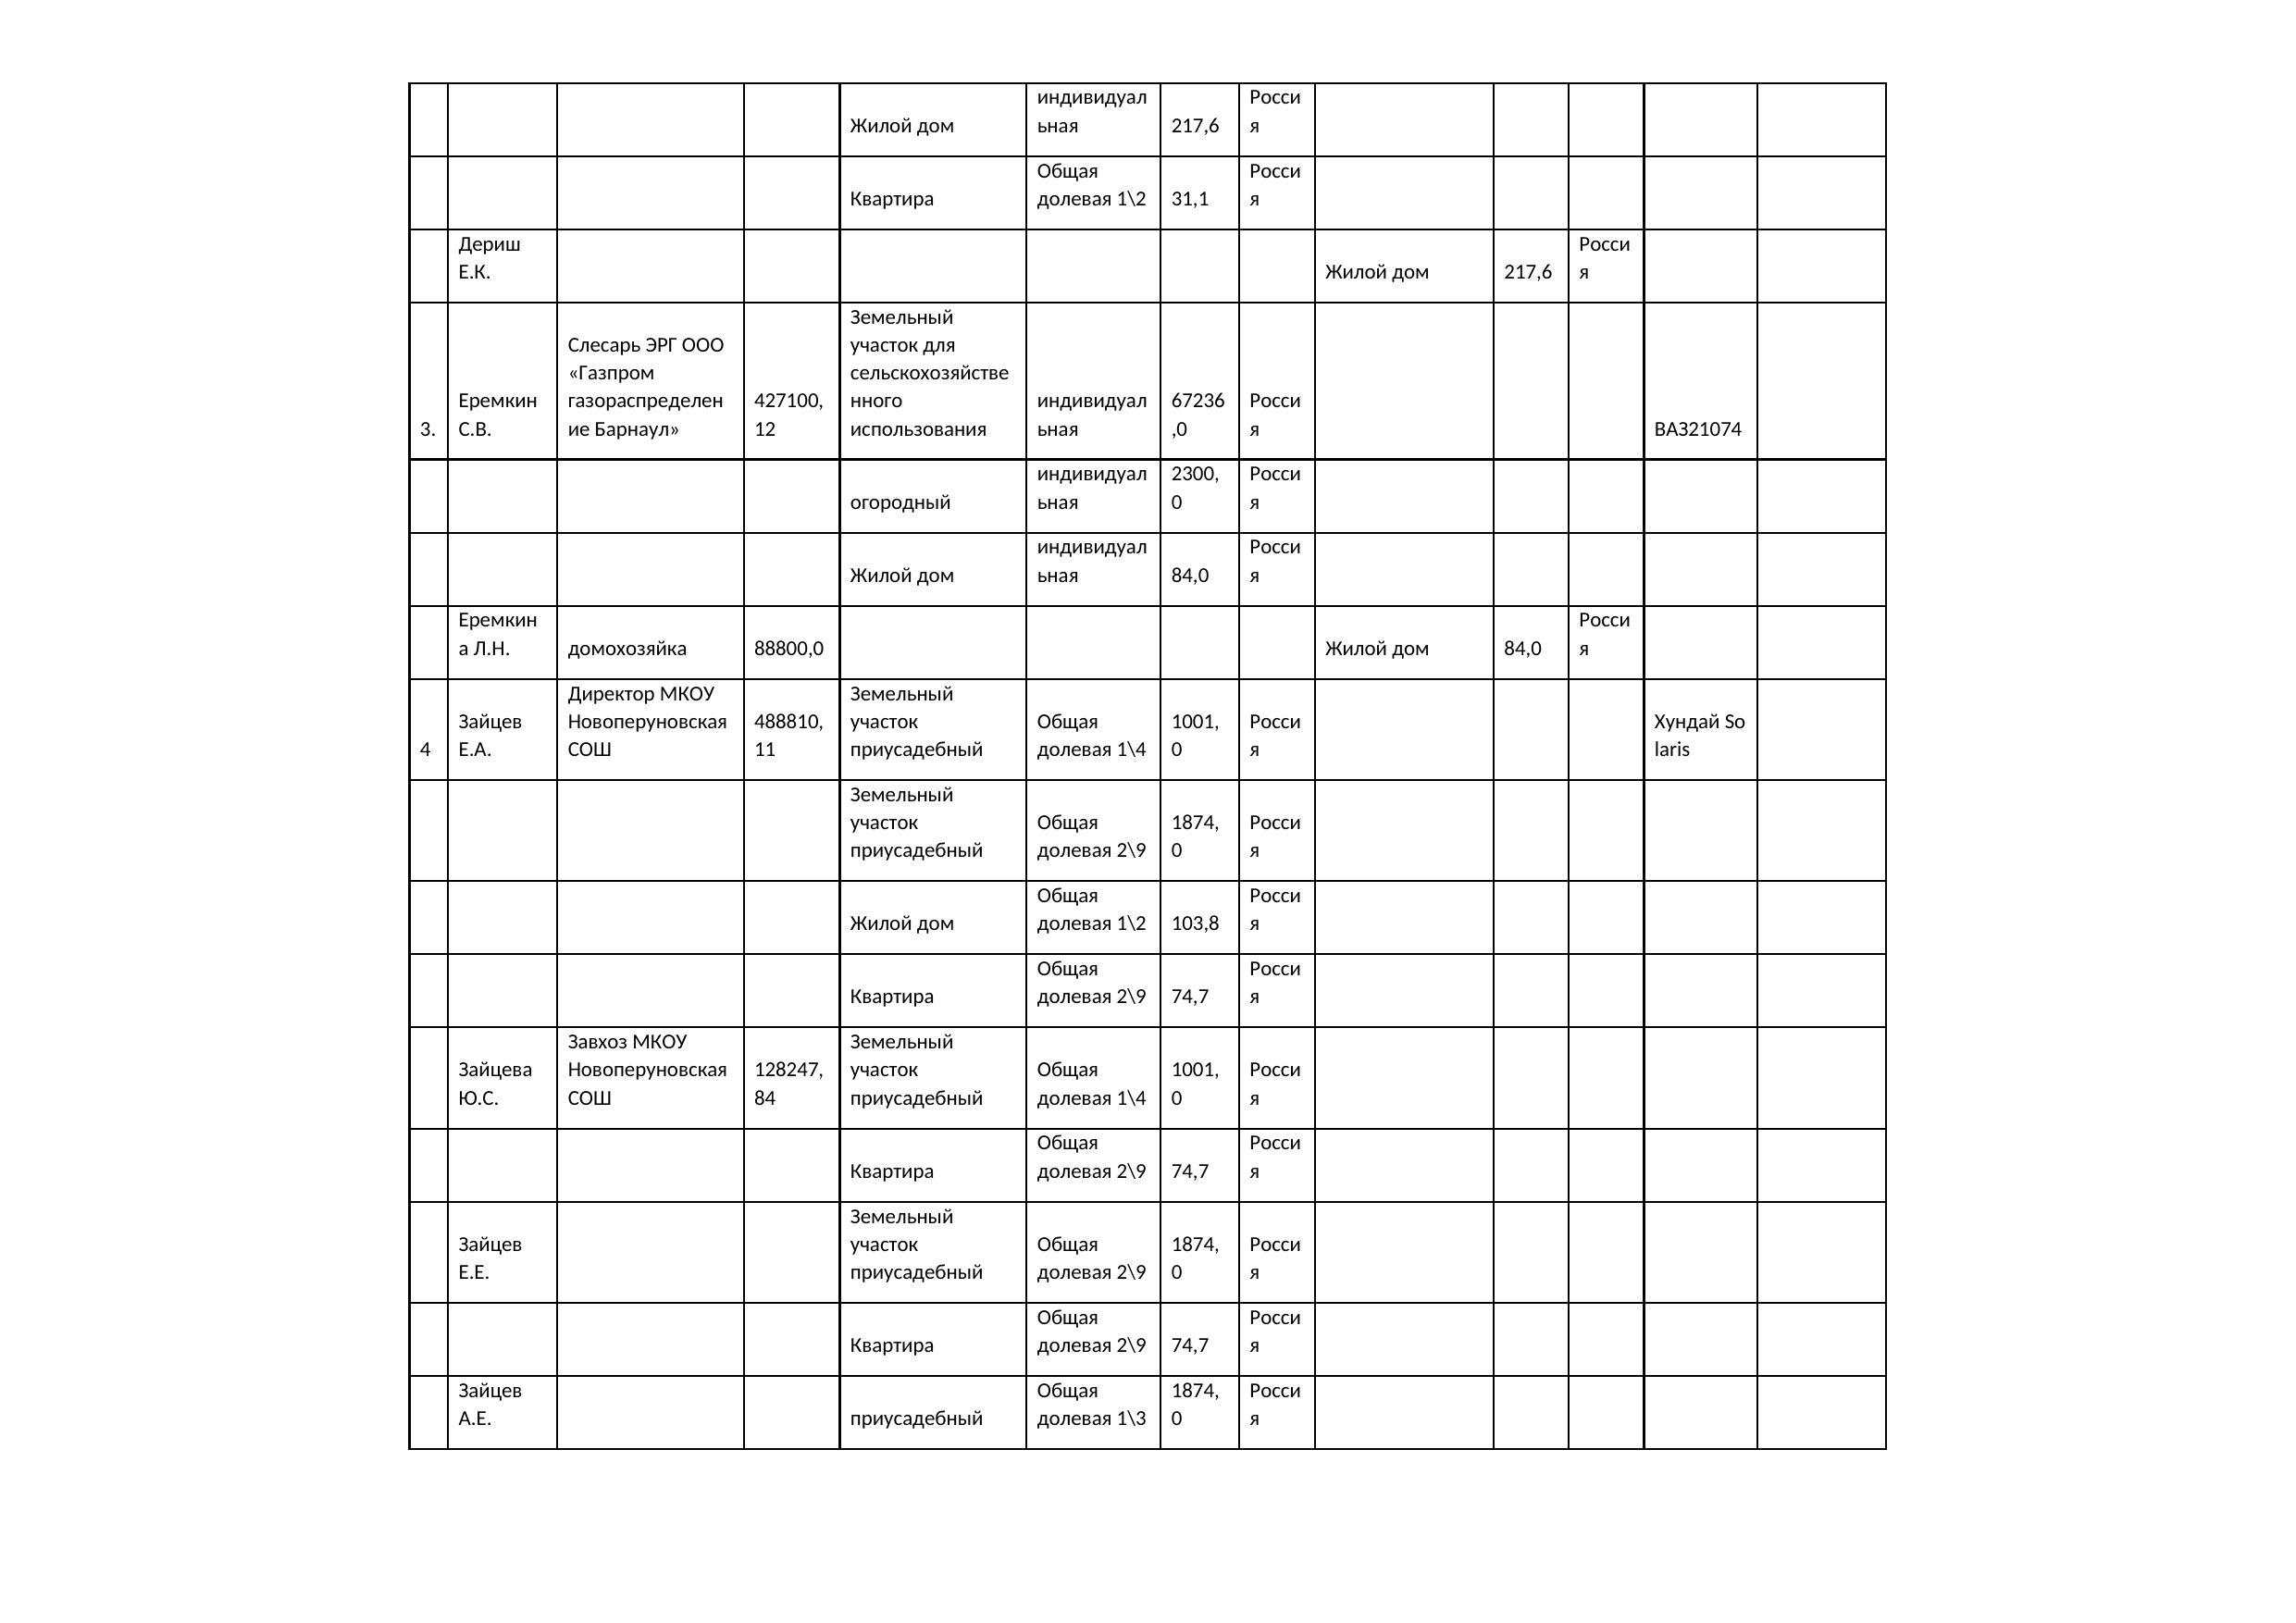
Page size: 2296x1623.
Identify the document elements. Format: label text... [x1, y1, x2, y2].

table_cell Земельный участок приусадебный [841, 781, 1025, 880]
table_cell 4 [411, 680, 447, 779]
table_cell [1758, 680, 1885, 779]
table_cell [411, 607, 447, 678]
table_cell Земельный участок приусадебный [841, 1028, 1025, 1127]
table_cell [1240, 607, 1314, 678]
table_cell [411, 955, 447, 1026]
table_cell Жилой дом [1316, 607, 1493, 678]
table_cell [1758, 1304, 1885, 1375]
table_cell [449, 781, 556, 880]
table_cell [411, 1130, 447, 1201]
table_cell 74,7 [1161, 1130, 1238, 1201]
table_cell [1161, 230, 1238, 302]
table_cell 128247,84 [745, 1028, 838, 1127]
table_cell [1758, 1203, 1885, 1302]
table_cell [558, 781, 743, 880]
table_cell Земельный участок приусадебный [841, 680, 1025, 779]
table_cell [1316, 1304, 1493, 1375]
table_cell [558, 1304, 743, 1375]
table_cell 2300,0 [1161, 461, 1238, 531]
table_cell [411, 157, 447, 229]
table_cell [558, 461, 743, 531]
table_cell [745, 157, 838, 229]
table_cell Хундай Solaris [1645, 680, 1756, 779]
table_cell Россия [1240, 84, 1314, 155]
table_cell [1495, 304, 1568, 458]
table_cell домохозяйка [558, 607, 743, 678]
table_cell [1316, 955, 1493, 1026]
table_cell Общая долевая 1\2 [1027, 882, 1160, 953]
table_cell Россия [1240, 157, 1314, 229]
table_cell [745, 461, 838, 531]
table_cell Жилой дом [841, 882, 1025, 953]
table_cell [449, 1304, 556, 1375]
table_cell [1758, 1130, 1885, 1201]
table_cell индивидуальная [1027, 534, 1160, 604]
table_cell Общая долевая 1\4 [1027, 680, 1160, 779]
table_cell [745, 230, 838, 302]
table_cell Россия [1570, 230, 1643, 302]
table_cell Директор МКОУ Новоперуновская СОШ [558, 680, 743, 779]
table_cell [1495, 84, 1568, 155]
table_cell Еремкин С.В. [449, 304, 556, 458]
table_cell [1645, 157, 1756, 229]
table_cell [1645, 1203, 1756, 1302]
table_cell [1316, 1203, 1493, 1302]
table_cell [449, 84, 556, 155]
table_cell [1645, 1028, 1756, 1127]
table_cell [1758, 230, 1885, 302]
table_cell [1570, 157, 1643, 229]
table_cell [558, 1203, 743, 1302]
table_cell 427100,12 [745, 304, 838, 458]
table_cell [1316, 1130, 1493, 1201]
table_cell Россия [1240, 1203, 1314, 1302]
table_cell [411, 1377, 447, 1448]
table_cell [558, 1377, 743, 1448]
table_cell Общая долевая 1\3 [1027, 1377, 1160, 1448]
table_cell [1570, 304, 1643, 458]
table_cell Общая долевая 2\9 [1027, 1130, 1160, 1201]
table_cell 103,8 [1161, 882, 1238, 953]
table_cell [558, 882, 743, 953]
table_cell [1316, 157, 1493, 229]
table_cell [411, 781, 447, 880]
table_cell [558, 1130, 743, 1201]
table_cell [745, 781, 838, 880]
table_cell [1495, 1304, 1568, 1375]
table_cell Общая долевая 2\9 [1027, 1203, 1160, 1302]
table_cell 488810,11 [745, 680, 838, 779]
table_cell [1240, 230, 1314, 302]
table_cell [1495, 882, 1568, 953]
table_cell [1570, 1028, 1643, 1127]
table_cell [1316, 882, 1493, 953]
table_cell [1570, 781, 1643, 880]
table_cell огородный [841, 461, 1025, 531]
table_cell Зайцев Е.Е. [449, 1203, 556, 1302]
table_cell [411, 882, 447, 953]
table_cell 31,1 [1161, 157, 1238, 229]
table_cell [558, 84, 743, 155]
table_cell [1495, 1203, 1568, 1302]
table_cell [1316, 680, 1493, 779]
table_cell Жилой дом [1316, 230, 1493, 302]
table_cell 1874,0 [1161, 781, 1238, 880]
table_cell индивидуальная [1027, 461, 1160, 531]
table_cell [1495, 680, 1568, 779]
table_cell 84,0 [1161, 534, 1238, 604]
table_cell Зайцев А.Е. [449, 1377, 556, 1448]
table_cell Общая долевая 1\2 [1027, 157, 1160, 229]
table_cell Квартира [841, 157, 1025, 229]
table_cell Жилой дом [841, 84, 1025, 155]
table_cell [449, 534, 556, 604]
table_cell [1645, 84, 1756, 155]
table_cell [1758, 84, 1885, 155]
table_cell Слесарь ЭРГ ООО «Газпром газораспределение Барнаул» [558, 304, 743, 458]
table_cell [745, 882, 838, 953]
table_cell Россия [1240, 461, 1314, 531]
table_cell Россия [1240, 680, 1314, 779]
table_cell 1001,0 [1161, 1028, 1238, 1127]
table_cell [1316, 1028, 1493, 1127]
table_cell [745, 1130, 838, 1201]
table_cell 74,7 [1161, 955, 1238, 1026]
table_cell Россия [1240, 1304, 1314, 1375]
table_cell 84,0 [1495, 607, 1568, 678]
table_cell [1645, 461, 1756, 531]
table_cell [745, 1203, 838, 1302]
table_cell Зайцева Ю.С. [449, 1028, 556, 1127]
table_cell [1645, 534, 1756, 604]
table_cell [1495, 1130, 1568, 1201]
table_cell [1758, 882, 1885, 953]
table_cell [1495, 157, 1568, 229]
table_cell [1758, 157, 1885, 229]
table_cell [1645, 1304, 1756, 1375]
table_cell [1570, 461, 1643, 531]
table_cell [1645, 781, 1756, 880]
table_cell [1645, 882, 1756, 953]
table_cell [1758, 1377, 1885, 1448]
table_cell [411, 1203, 447, 1302]
table_cell Дериш Е.К. [449, 230, 556, 302]
table_cell [745, 534, 838, 604]
table_cell [1027, 230, 1160, 302]
table_cell [841, 607, 1025, 678]
table_cell Земельный участок для сельскохозяйственного использования [841, 304, 1025, 458]
table_cell Россия [1240, 534, 1314, 604]
table_cell [449, 461, 556, 531]
table_cell [558, 157, 743, 229]
table_cell 3. [411, 304, 447, 458]
table_cell 88800,0 [745, 607, 838, 678]
table_cell индивидуальная [1027, 304, 1160, 458]
table_cell Еремкина Л.Н. [449, 607, 556, 678]
table_cell [1316, 1377, 1493, 1448]
table_cell Россия [1240, 882, 1314, 953]
table_cell [1495, 1028, 1568, 1127]
table_cell Общая долевая 2\9 [1027, 1304, 1160, 1375]
table_cell [1316, 461, 1493, 531]
table_cell [1758, 534, 1885, 604]
table_cell [411, 1304, 447, 1375]
table_cell 217,6 [1161, 84, 1238, 155]
table_cell [1645, 1377, 1756, 1448]
table_cell Земельный участок приусадебный [841, 1203, 1025, 1302]
table_cell Квартира [841, 1130, 1025, 1201]
table_cell Квартира [841, 1304, 1025, 1375]
table_cell Россия [1240, 955, 1314, 1026]
table_cell Россия [1570, 607, 1643, 678]
table_cell [1645, 955, 1756, 1026]
table_cell [411, 534, 447, 604]
table_cell [1495, 461, 1568, 531]
table_cell [1758, 1028, 1885, 1127]
table_cell [1495, 534, 1568, 604]
table_cell [1758, 781, 1885, 880]
table_cell приусадебный [841, 1377, 1025, 1448]
table_cell [1758, 461, 1885, 531]
table_cell 74,7 [1161, 1304, 1238, 1375]
table_cell [449, 1130, 556, 1201]
table_cell [449, 955, 556, 1026]
table_cell [411, 230, 447, 302]
table_cell Завхоз МКОУ Новоперуновская СОШ [558, 1028, 743, 1127]
table_cell [841, 230, 1025, 302]
table_cell [558, 534, 743, 604]
table_cell Россия [1240, 304, 1314, 458]
table_cell [745, 1377, 838, 1448]
table_cell [1316, 84, 1493, 155]
table_cell [1316, 781, 1493, 880]
table_cell Россия [1240, 1028, 1314, 1127]
table_cell [449, 882, 556, 953]
table_cell [1570, 1304, 1643, 1375]
table_cell [1027, 607, 1160, 678]
table_cell [449, 157, 556, 229]
table_cell [1495, 781, 1568, 880]
table_cell [1570, 534, 1643, 604]
table_cell Россия [1240, 1130, 1314, 1201]
table_cell 1874,0 [1161, 1203, 1238, 1302]
table_cell [745, 955, 838, 1026]
table_cell [1758, 955, 1885, 1026]
table_cell [1645, 1130, 1756, 1201]
table_cell [1495, 955, 1568, 1026]
table_cell Общая долевая 1\4 [1027, 1028, 1160, 1127]
table_cell Россия [1240, 1377, 1314, 1448]
table_cell [1161, 607, 1238, 678]
table_cell Квартира [841, 955, 1025, 1026]
table_cell [745, 84, 838, 155]
table_cell ВАЗ21074 [1645, 304, 1756, 458]
table_cell [1316, 534, 1493, 604]
table_cell 217,6 [1495, 230, 1568, 302]
table_cell [1758, 304, 1885, 458]
table_cell [1570, 1203, 1643, 1302]
table_cell [1758, 607, 1885, 678]
table_cell [1570, 955, 1643, 1026]
table_cell [558, 955, 743, 1026]
table_cell [411, 1028, 447, 1127]
table_cell [558, 230, 743, 302]
table_cell индивидуальная [1027, 84, 1160, 155]
table_cell Россия [1240, 781, 1314, 880]
table_cell Зайцев Е.А. [449, 680, 556, 779]
table_cell Жилой дом [841, 534, 1025, 604]
table_cell [1570, 680, 1643, 779]
table_cell Общая долевая 2\9 [1027, 955, 1160, 1026]
table_cell [411, 84, 447, 155]
table_cell Общая долевая 2\9 [1027, 781, 1160, 880]
table_cell [411, 461, 447, 531]
table_cell [1645, 230, 1756, 302]
table_cell [1495, 1377, 1568, 1448]
table_cell 1001,0 [1161, 680, 1238, 779]
table_cell 67236,0 [1161, 304, 1238, 458]
table_cell [1570, 84, 1643, 155]
table_cell [1570, 882, 1643, 953]
table_cell [745, 1304, 838, 1375]
table_cell [1316, 304, 1493, 458]
table_cell [1570, 1377, 1643, 1448]
table_cell [1645, 607, 1756, 678]
table_cell 1874,0 [1161, 1377, 1238, 1448]
table_cell [1570, 1130, 1643, 1201]
